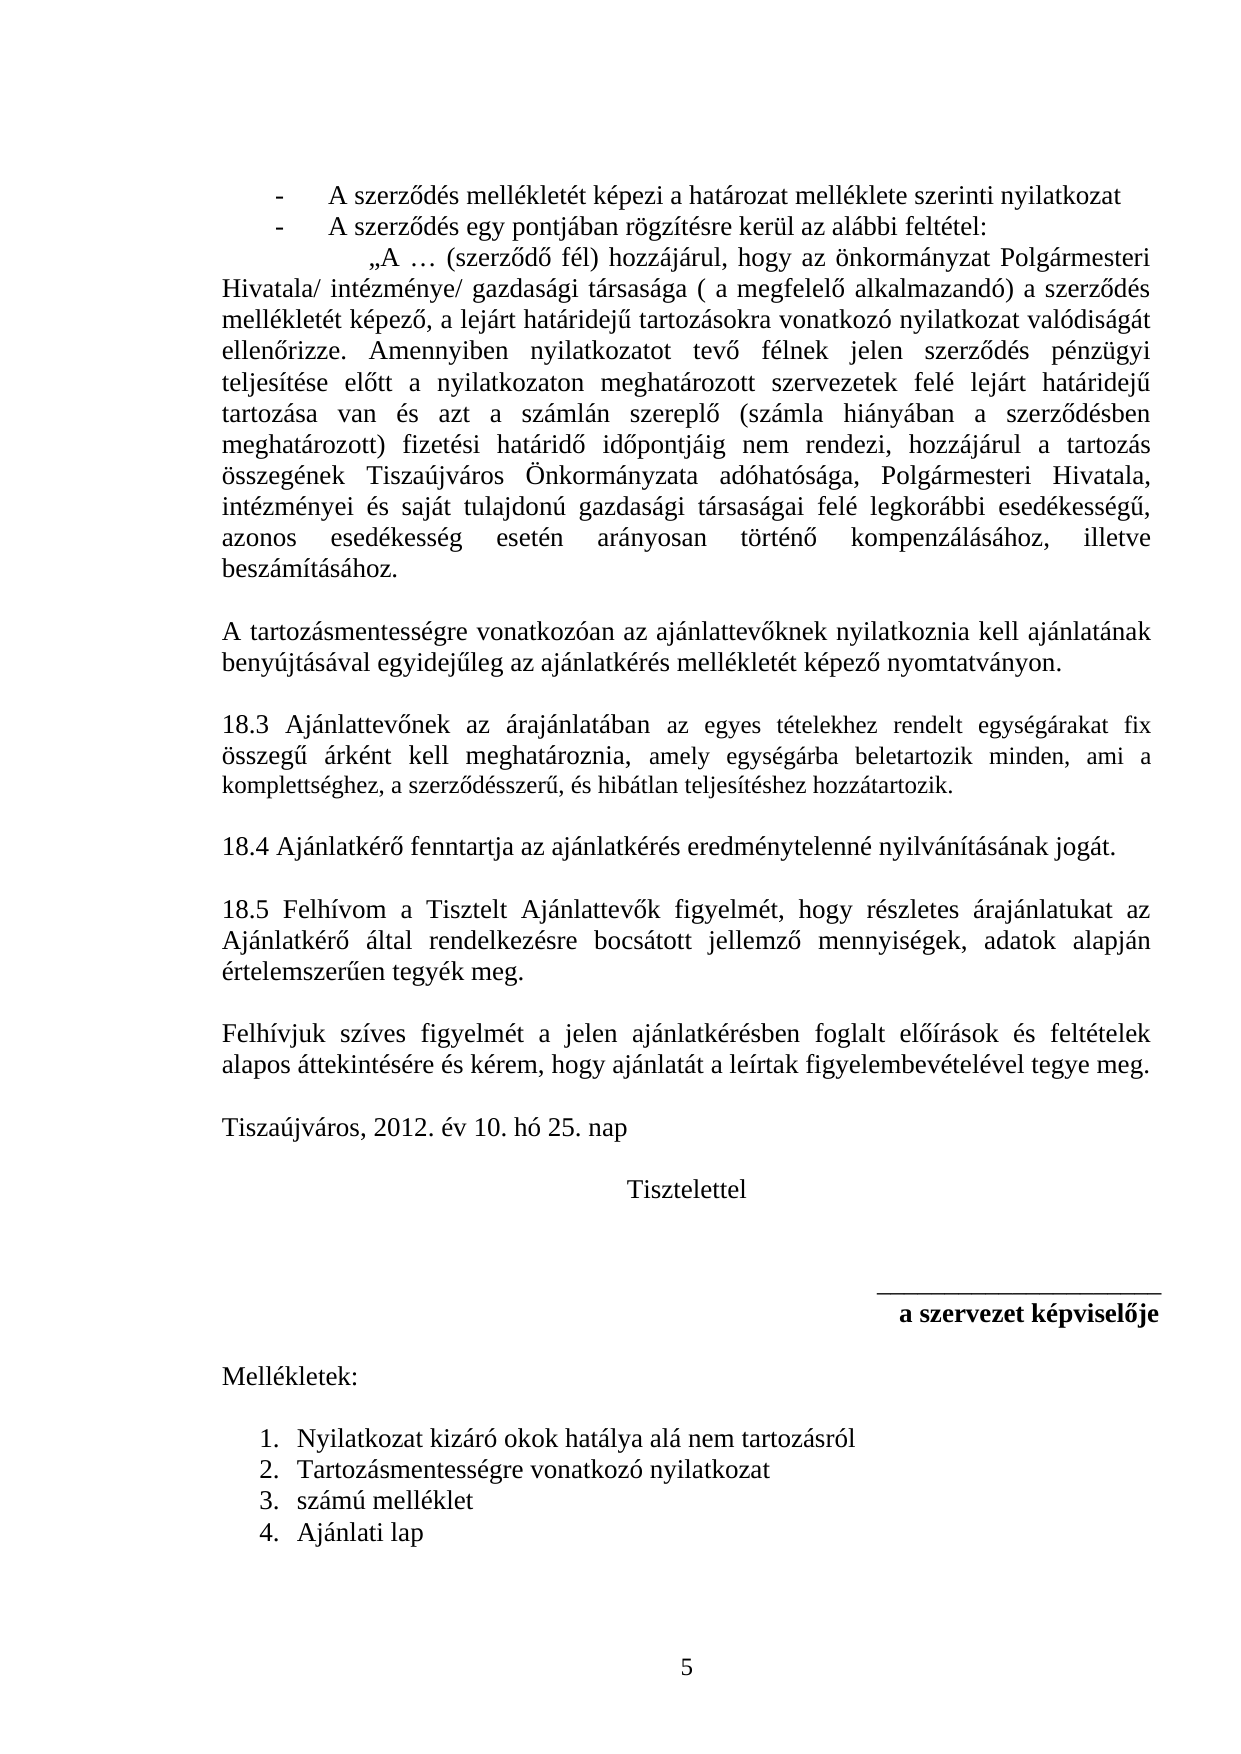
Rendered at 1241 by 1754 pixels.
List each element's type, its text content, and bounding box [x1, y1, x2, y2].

text 18.3 Ajánlattevőnek az árajánlatában az egyes tételekhez rendelt egységárakat fix összegű árként kell meghatároznia, amely egységárba beletartozik minden, ami a komplettséghez, a szerződésszerű, és hibátlan teljesítéshez hozzátartozik. [222, 708, 1152, 799]
text A tartozásmentességre vonatkozóan az ajánlattevőknek nyilatkoznia kell ajánlatának benyújtásával egyidejűleg az ajánlatkérés mellékletét képező nyomtatványon. [222, 615, 1152, 677]
text Tisztelettel [222, 1173, 1152, 1204]
text Felhívjuk szíves figyelmét a jelen ajánlatkérésben foglalt előírások és feltételek alapos áttekintésére és kérem, hogy ajánlatát a leírtak figyelembevételével tegye meg. [222, 1017, 1152, 1079]
list Ajánlati lap [259, 1516, 1152, 1547]
list Tartozásmentességre vonatkozó nyilatkozat [259, 1453, 1152, 1484]
text 18.4 Ajánlatkérő fenntartja az ajánlatkérés eredménytelenné nyilvánításának jogát. [222, 830, 1152, 862]
text a szervezet képviselője [222, 1298, 1152, 1329]
text Tiszaújváros, 2012. év 10. hó 25. nap [222, 1111, 1152, 1142]
list Nyilatkozat kizáró okok hatálya alá nem tartozásról [259, 1422, 1152, 1453]
text _____________________ [222, 1266, 1152, 1298]
text 18.5 Felhívom a Tisztelt Ajánlattevők figyelmét, hogy részletes árajánlatukat az Ajánlatkérő által rendelkezésre bocsátott jellemző mennyiségek, adatok alapján értelemszerűen tegyék meg. [222, 893, 1152, 986]
text Mellékletek: [222, 1360, 1152, 1391]
list számú melléklet [259, 1484, 1152, 1516]
list A szerződés mellékletét képezi a határozat melléklete szerinti nyilatkozat [275, 179, 1152, 210]
list A szerződés egy pontjában rögzítésre kerül az alábbi feltétel: [275, 210, 1152, 241]
text „A … (szerződő fél) hozzájárul, hogy az önkormányzat Polgármesteri Hivatala/ intézménye/ gazdasági társasága ( a megfelelő alkalmazandó) a szerződés mellékletét képező, a lejárt határidejű tartozásokra vonatkozó nyilatkozat valódiságát ellenőrizze. Amennyiben nyilatkozatot tevő félnek jelen szerződés pénzügyi teljesítése előtt a nyilatkozaton meghatározott szervezetek felé lejárt határidejű tartozása van és azt a számlán szereplő (számla hiányában a szerződésben meghatározott) fizetési határidő időpontjáig nem rendezi, hozzájárul a tartozás összegének Tiszaújváros Önkormányzata adóhatósága, Polgármesteri Hivatala, intézményei és saját tulajdonú gazdasági társaságai felé legkorábbi esedékességű, azonos esedékesség esetén arányosan történő kompenzálásához, illetve beszámításához. [222, 241, 1152, 584]
